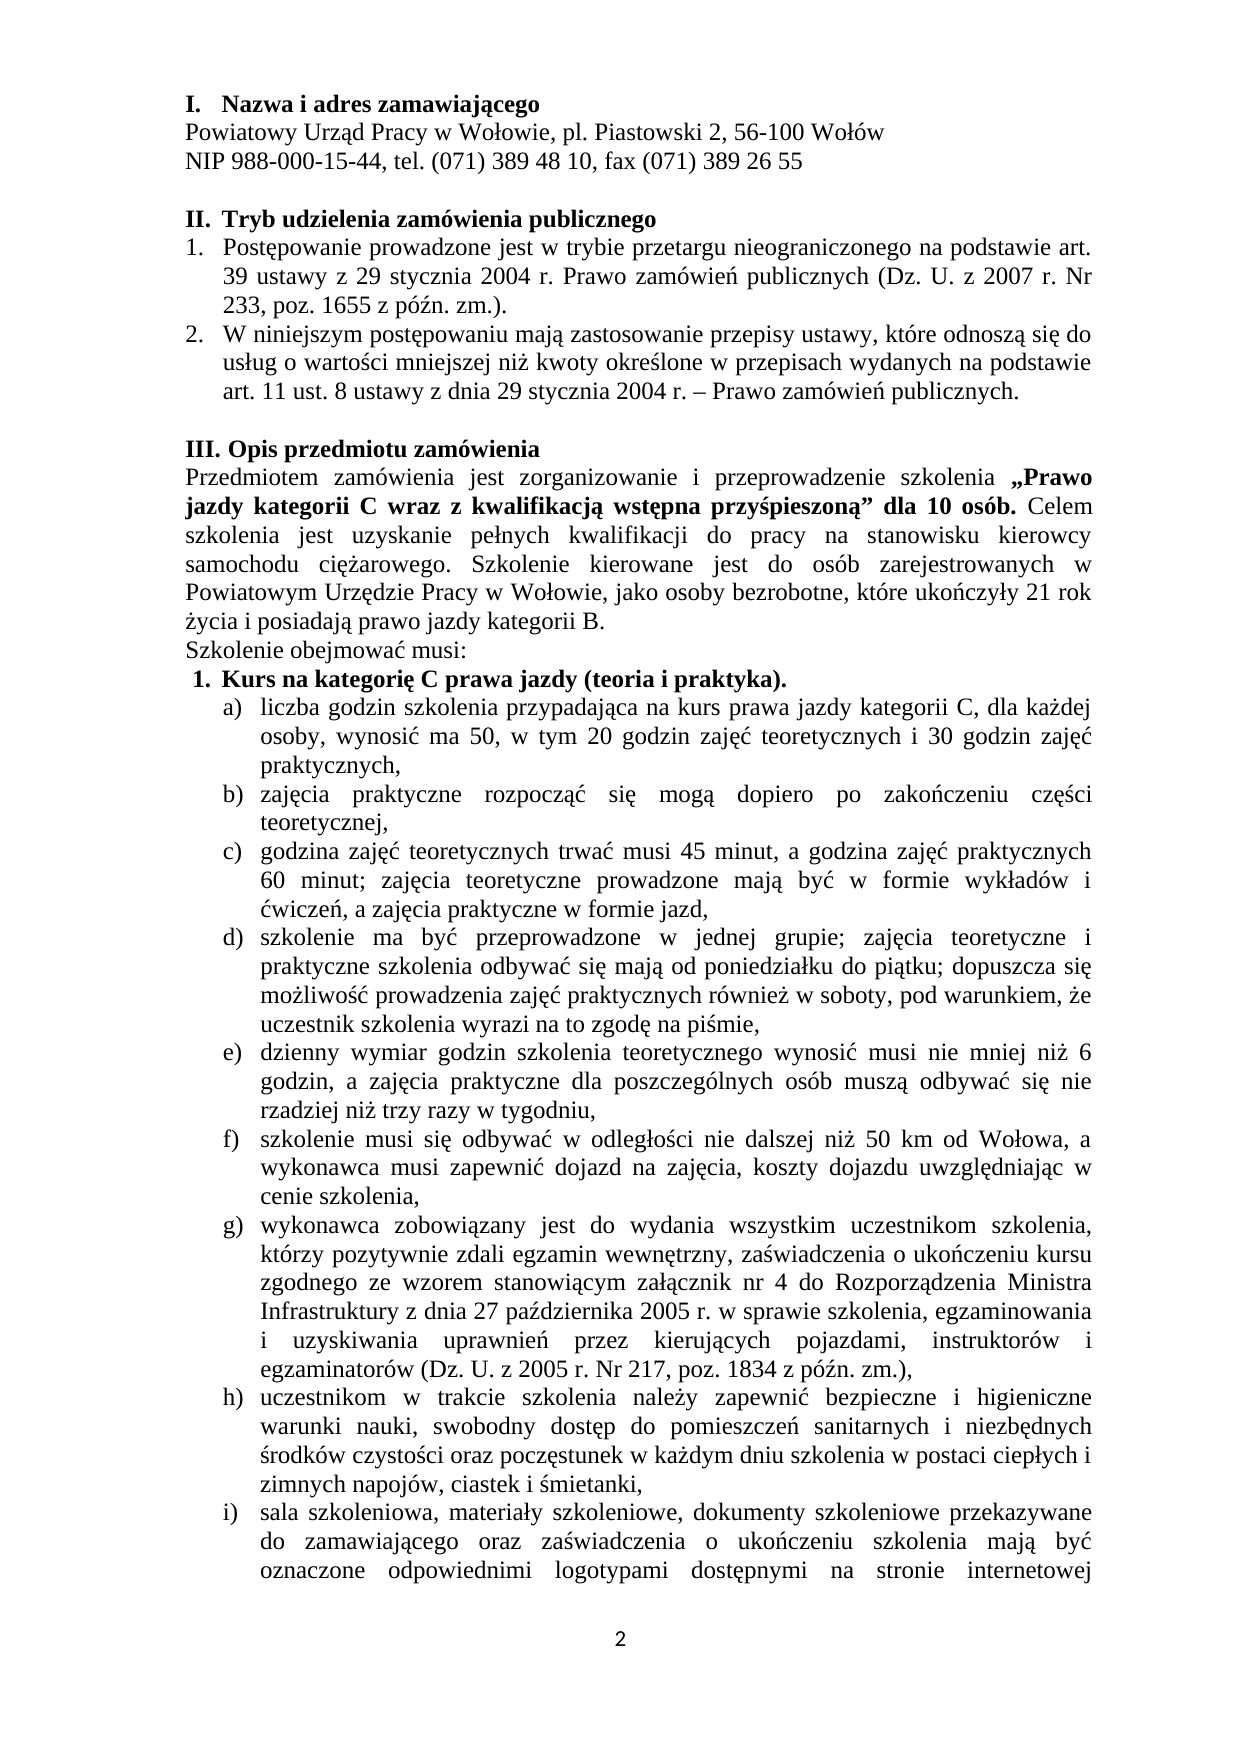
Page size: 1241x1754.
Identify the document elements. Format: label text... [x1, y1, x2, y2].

list szkolenie ma być przeprowadzone w jednej grupie; zajęcia teoretyczne i praktyczne szkolenia odbywać się mają od poniedziałku do piątku; dopuszcza się możliwość prowadzenia zajęć praktycznych również w soboty, pod warunkiem, że uczestnik szkolenia wyrazi na to zgodę na piśmie, [223, 922, 1093, 1037]
list Postępowanie prowadzone jest w trybie przetargu nieograniczonego na podstawie art. 39 ustawy z 29 stycznia 2004 r. Prawo zamówień publicznych (Dz. U. z 2007 r. Nr 233, poz. 1655 z późn. zm.). [185, 232, 1093, 319]
list Nazwa i adres zamawiającego [185, 89, 1093, 117]
list zajęcia praktyczne rozpocząć się mogą dopiero po zakończeniu części teoretycznej, [223, 779, 1093, 836]
text NIP 988-000-15-44, tel. (071) 389 48 10, fax (071) 389 26 55 [185, 146, 1093, 175]
text Przedmiotem zamówienia jest zorganizowanie i przeprowadzenie szkolenia „Prawo jazdy kategorii C wraz z kwalifikacją wstępna przyśpieszoną” dla 10 osób. Celem szkolenia jest uzyskanie pełnych kwalifikacji do pracy na stanowisku kierowcy samochodu ciężarowego. Szkolenie kierowane jest do osób zarejestrowanych w Powiatowym Urzędzie Pracy w Wołowie, jako osoby bezrobotne, które ukończyły 21 rok życia i posiadają prawo jazdy kategorii B. [185, 462, 1093, 635]
list wykonawca zobowiązany jest do wydania wszystkim uczestnikom szkolenia, którzy pozytywnie zdali egzamin wewnętrzny, zaświadczenia o ukończeniu kursu zgodnego ze wzorem stanowiącym załącznik nr 4 do Rozporządzenia Ministra Infrastruktury z dnia 27 października 2005 r. w sprawie szkolenia, egzaminowania i uzyskiwania uprawnień przez kierujących pojazdami, instruktorów i egzaminatorów (Dz. U. z 2005 r. Nr 217, poz. 1834 z późn. zm.), [223, 1210, 1093, 1382]
list szkolenie musi się odbywać w odległości nie dalszej niż 50 km od Wołowa, a wykonawca musi zapewnić dojazd na zajęcia, koszty dojazdu uwzględniając w cenie szkolenia, [223, 1124, 1093, 1210]
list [223, 1497, 1093, 1584]
list liczba godzin szkolenia przypadająca na kurs prawa jazdy kategorii C, dla każdej osoby, wynosić ma 50, w tym 20 godzin zajęć teoretycznych i 30 godzin zajęć praktycznych, [223, 692, 1093, 779]
list Tryb udzielenia zamówienia publicznego [185, 204, 1093, 232]
list dzienny wymiar godzin szkolenia teoretycznego wynosić musi nie mniej niż 6 godzin, a zajęcia praktyczne dla poszczególnych osób muszą odbywać się nie rzadziej niż trzy razy w tygodniu, [223, 1037, 1093, 1124]
list Opis przedmiotu zamówienia [185, 434, 1093, 462]
list uczestnikom w trakcie szkolenia należy zapewnić bezpieczne i higieniczne warunki nauki, swobodny dostęp do pomieszczeń sanitarnych i niezbędnych środków czystości oraz poczęstunek w każdym dniu szkolenia w postaci ciepłych i zimnych napojów, ciastek i śmietanki, [223, 1382, 1093, 1497]
text Powiatowy Urząd Pracy w Wołowie, pl. Piastowski 2, 56-100 Wołów [185, 117, 1093, 146]
list Kurs na kategorię C prawa jazdy (teoria i praktyka). [185, 664, 1093, 692]
text Szkolenie obejmować musi: [185, 635, 1093, 664]
list godzina zajęć teoretycznych trwać musi 45 minut, a godzina zajęć praktycznych 60 minut; zajęcia teoretyczne prowadzone mają być w formie wykładów i ćwiczeń, a zajęcia praktyczne w formie jazd, [223, 836, 1093, 922]
list W niniejszym postępowaniu mają zastosowanie przepisy ustawy, które odnoszą się do usług o wartości mniejszej niż kwoty określone w przepisach wydanych na podstawie art. 11 ust. 8 ustawy z dnia 29 stycznia 2004 r. – Prawo zamówień publicznych. [185, 319, 1093, 405]
